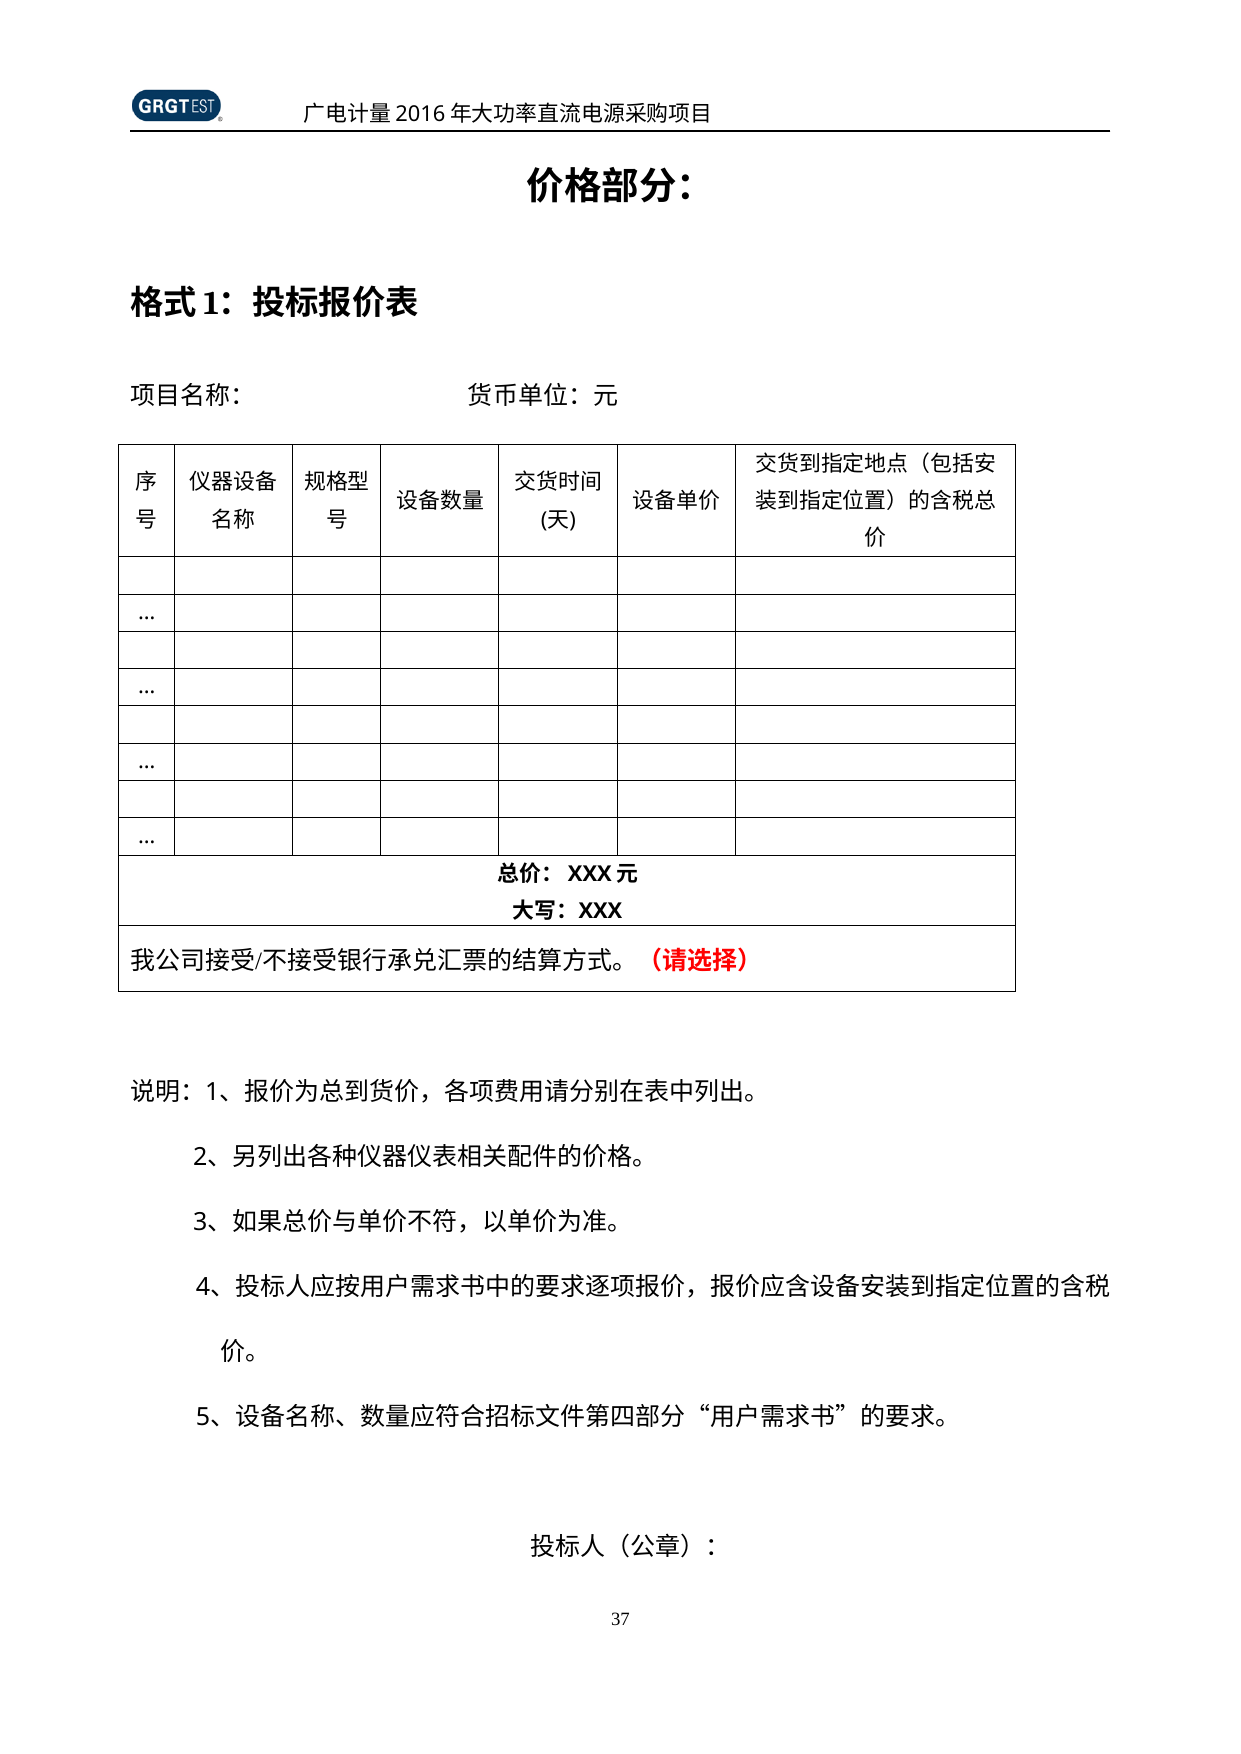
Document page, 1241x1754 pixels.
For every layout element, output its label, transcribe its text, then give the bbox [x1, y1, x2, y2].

table_header 序号 [119, 445, 174, 556]
table_cell [175, 669, 292, 705]
table_cell [293, 818, 380, 854]
table_cell [736, 781, 1015, 817]
table_header 设备数量 [381, 445, 498, 556]
table_cell [736, 595, 1015, 631]
table_cell [293, 595, 380, 631]
table_cell [736, 706, 1015, 743]
table_cell 我公司接受/不接受银行承兑汇票的结算方式。（请选择） [119, 926, 1015, 991]
table_cell [175, 557, 292, 593]
text 说明：1、报价为总到货价，各项费用请分别在表中列出。 [130, 1057, 1110, 1122]
table_cell [499, 669, 617, 705]
table_header 规格型号 [293, 445, 380, 556]
table_cell [293, 557, 380, 593]
table_cell [119, 781, 174, 817]
table_header 交货到指定地点（包括安装到指定位置）的含税总价 [736, 445, 1015, 556]
table_cell [381, 744, 498, 780]
table_cell [293, 706, 380, 743]
text 2、另列出各种仪器仪表相关配件的价格。 [130, 1122, 1110, 1187]
table_cell [381, 595, 498, 631]
text 5、设备名称、数量应符合招标文件第四部分“用户需求书”的要求。 [130, 1382, 1110, 1447]
table_header 仪器设备 名称 [175, 445, 292, 556]
table_cell [119, 706, 174, 743]
table_cell [381, 706, 498, 743]
table_cell … [119, 818, 174, 854]
text 3、如果总价与单价不符，以单价为准。 [130, 1187, 1110, 1252]
table_cell [119, 632, 174, 668]
table_cell [499, 557, 617, 593]
table_cell [618, 669, 735, 705]
text 投标人（公章）： [130, 1512, 1110, 1577]
subtitle 价格部分： [130, 151, 1110, 216]
table_cell [618, 818, 735, 854]
table_cell … [119, 669, 174, 705]
subtitle 格式1：投标报价表 [130, 267, 1110, 332]
table_cell [618, 557, 735, 593]
table_cell [381, 781, 498, 817]
table_cell [381, 557, 498, 593]
text 4、投标人应按用户需求书中的要求逐项报价，报价应含设备安装到指定位置的含税价。 [196, 1252, 1110, 1382]
table_cell [175, 595, 292, 631]
table_cell [175, 632, 292, 668]
table_cell [618, 744, 735, 780]
table_cell [499, 744, 617, 780]
table_cell [618, 595, 735, 631]
table_cell 总价： XXX元 大写：XXX [119, 856, 1015, 925]
table_cell [736, 744, 1015, 780]
table_cell [499, 632, 617, 668]
table_cell [736, 557, 1015, 593]
table_cell [175, 781, 292, 817]
table_cell [618, 781, 735, 817]
table_cell … [119, 744, 174, 780]
table_cell [736, 669, 1015, 705]
table_cell [381, 818, 498, 854]
table_cell [175, 744, 292, 780]
table_cell [499, 781, 617, 817]
table_header 交货时间(天) [499, 445, 617, 556]
table_cell [618, 632, 735, 668]
table_cell [293, 781, 380, 817]
table_cell … [119, 595, 174, 631]
table_cell [499, 818, 617, 854]
picture [129, 88, 224, 122]
table_cell [736, 818, 1015, 854]
table_cell [175, 706, 292, 743]
table_cell [381, 669, 498, 705]
table_cell [293, 744, 380, 780]
table_cell [293, 632, 380, 668]
table_cell [499, 706, 617, 743]
table_cell [175, 818, 292, 854]
table_cell [293, 669, 380, 705]
table_header 设备单价 [618, 445, 735, 556]
table_cell [736, 632, 1015, 668]
table_cell [499, 595, 617, 631]
table_cell [119, 557, 174, 593]
table_cell [618, 706, 735, 743]
text 项目名称： 货币单位：元 [130, 361, 1110, 426]
table_cell [381, 632, 498, 668]
